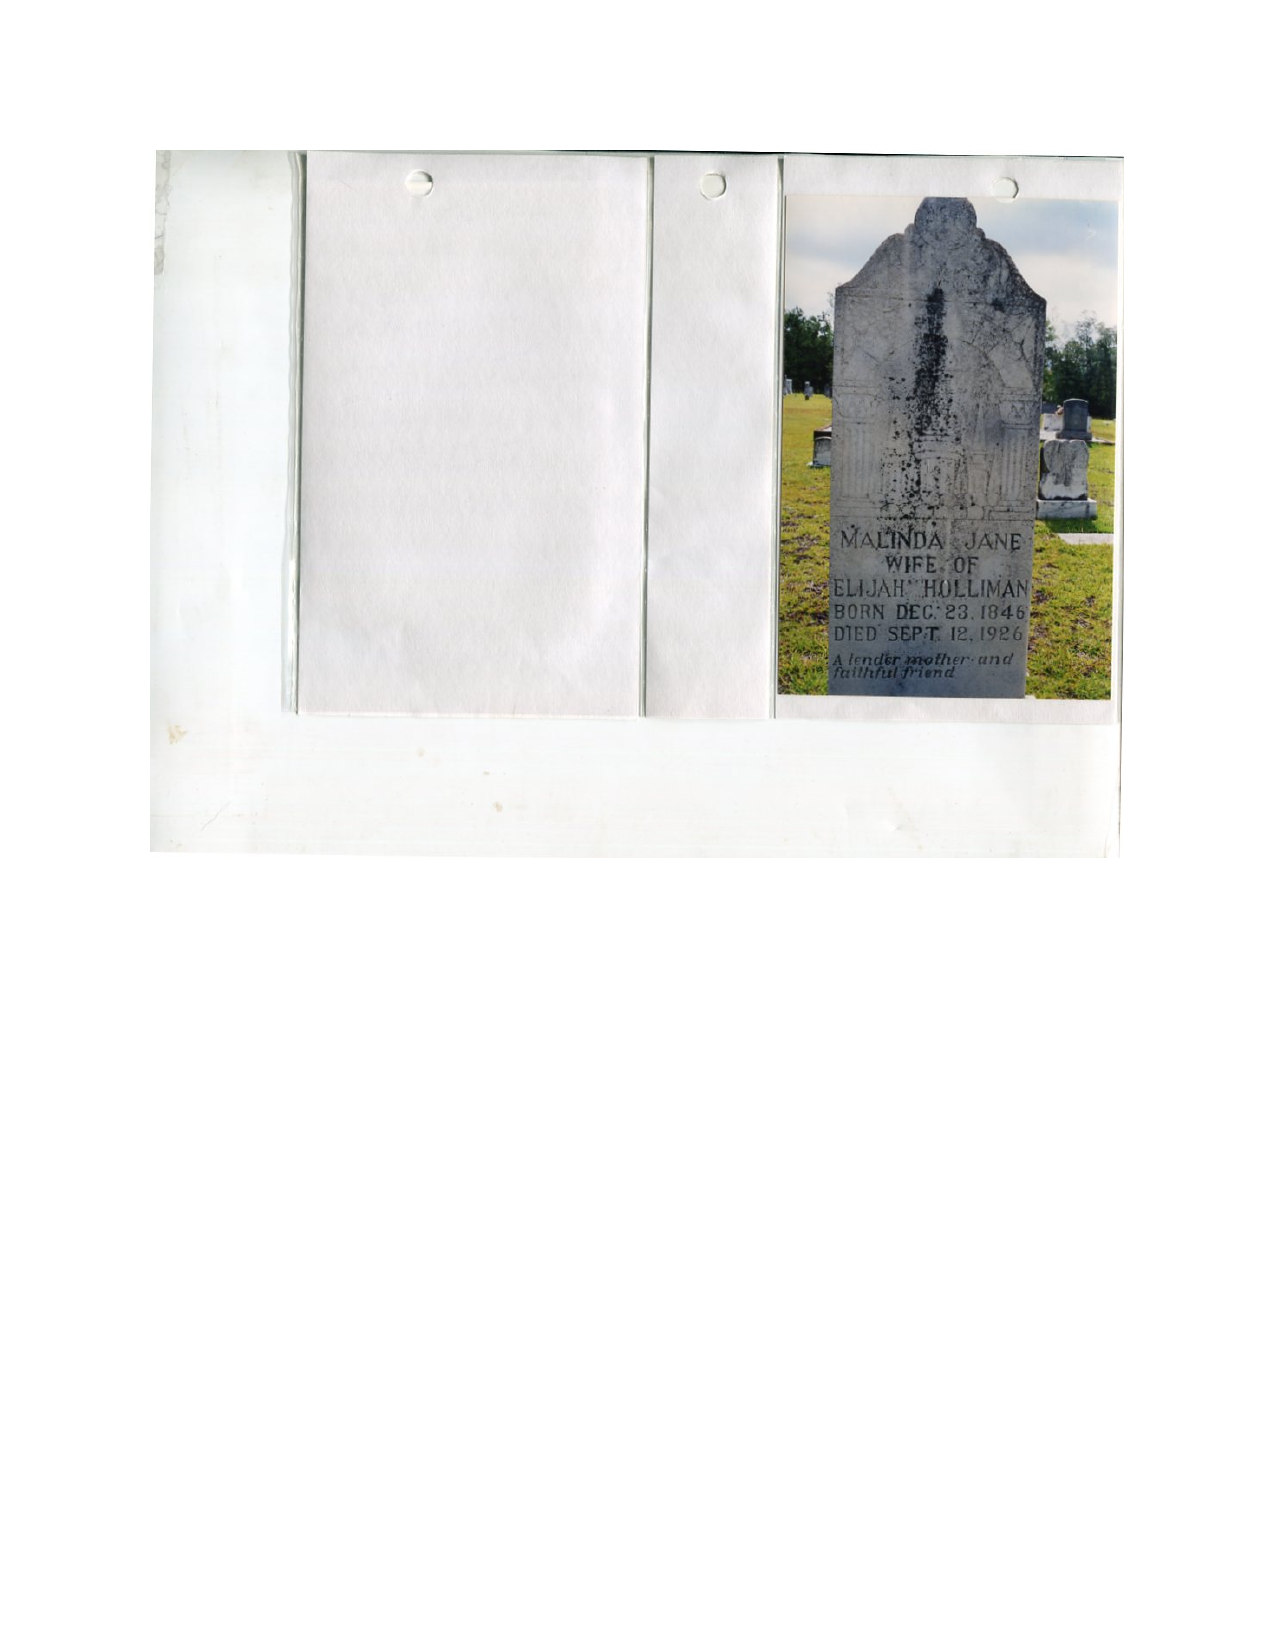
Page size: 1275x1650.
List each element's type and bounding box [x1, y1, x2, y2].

picture [150, 150, 1124, 858]
